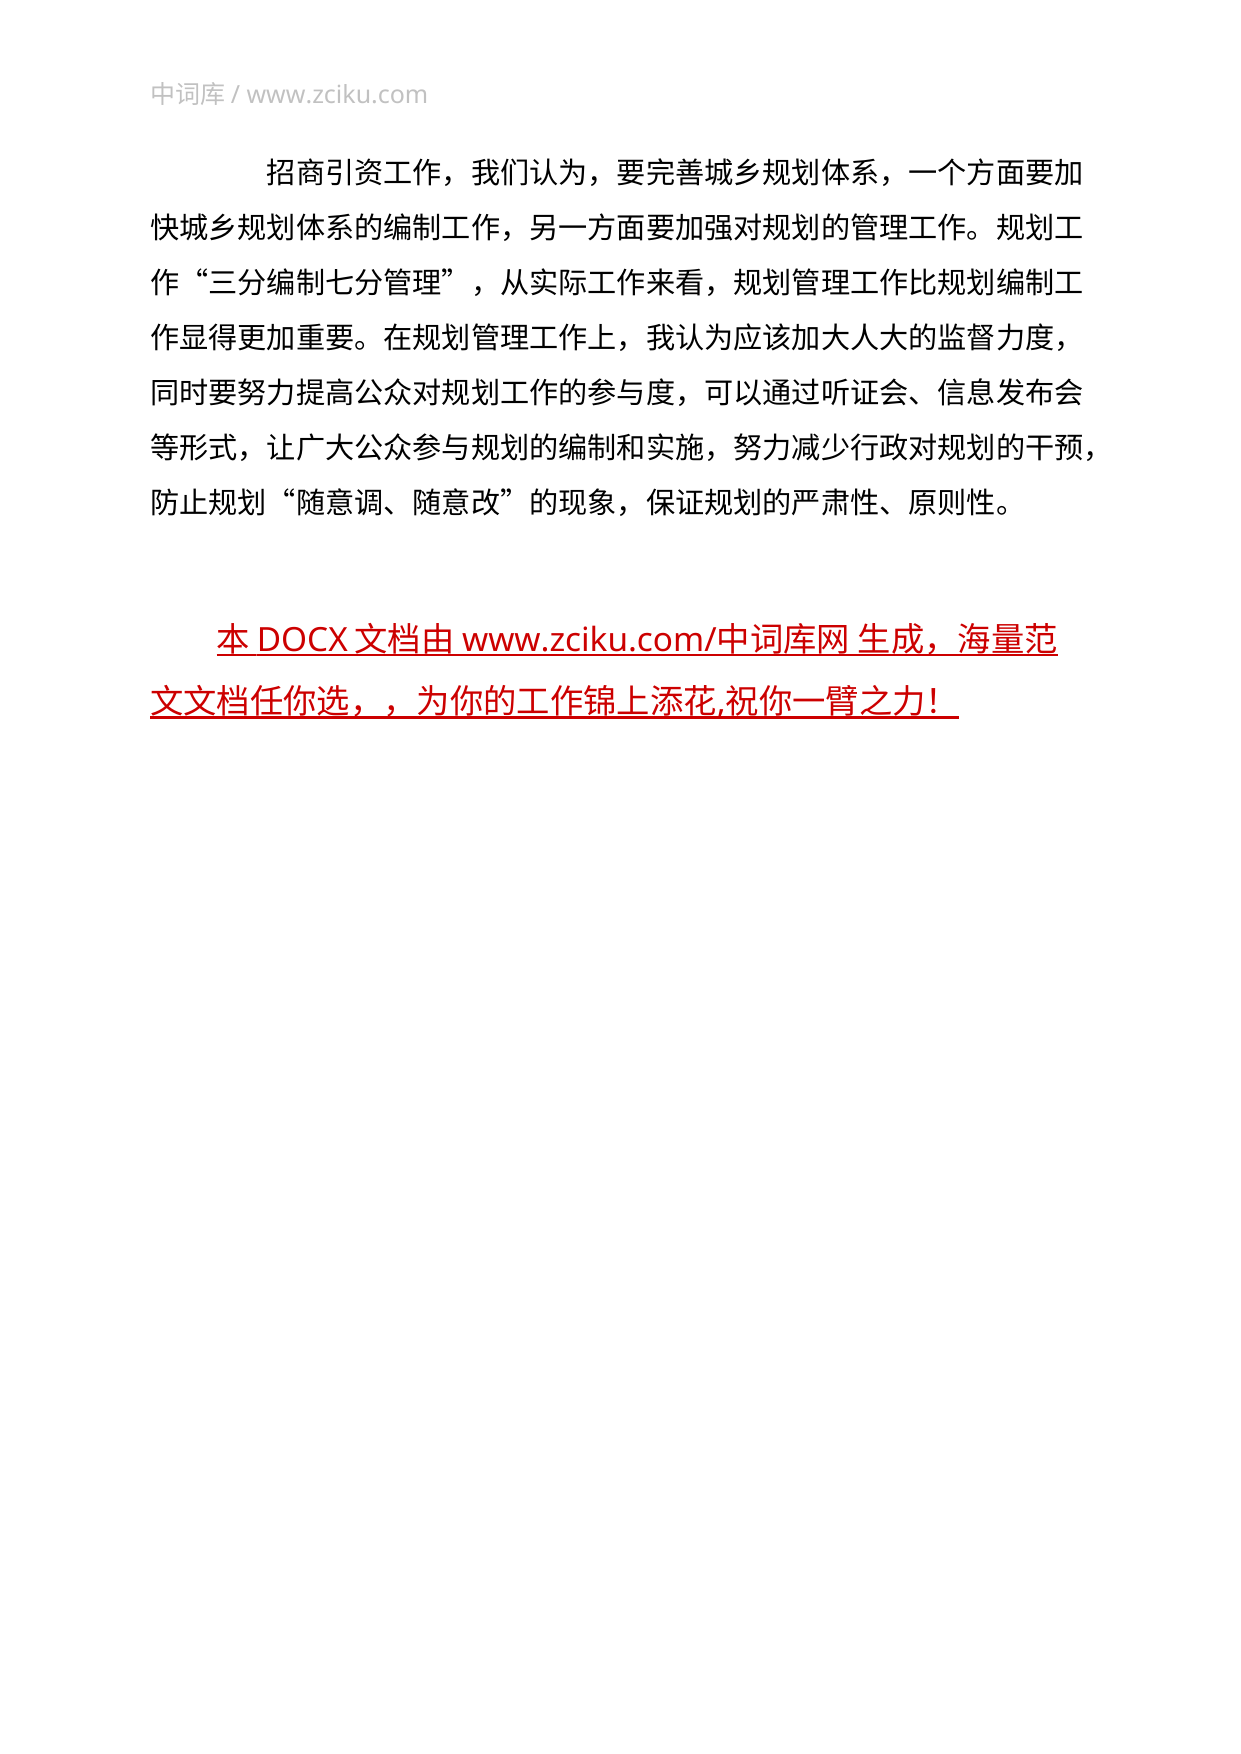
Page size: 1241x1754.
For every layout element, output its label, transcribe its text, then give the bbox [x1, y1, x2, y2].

text 本DOCX文档由 www.zciku.com/中词库网 生成，海量范文文档任你选，，为你的工作锦上添花,祝你一臂之力！ [150, 612, 1090, 724]
text 招商引资工作，我们认为，要完善城乡规划体系，一个方面要加快城乡规划体系的编制工作，另一方面要加强对规划的管理工作。规划工作“三分编制七分管理”，从实际工作来看，规划管理工作比规划编制工作显得更加重要。在规划管理工作上，我认为应该加大人大的监督力度，同时要努力提高公众对规划工作的参与度，可以通过听证会、信息发布会等形式，让广大公众参与规划的编制和实施，努力减少行政对规划的干预，防止规划“随意调、随意改”的现象，保证规划的严肃性、原则性。 [150, 150, 1090, 522]
